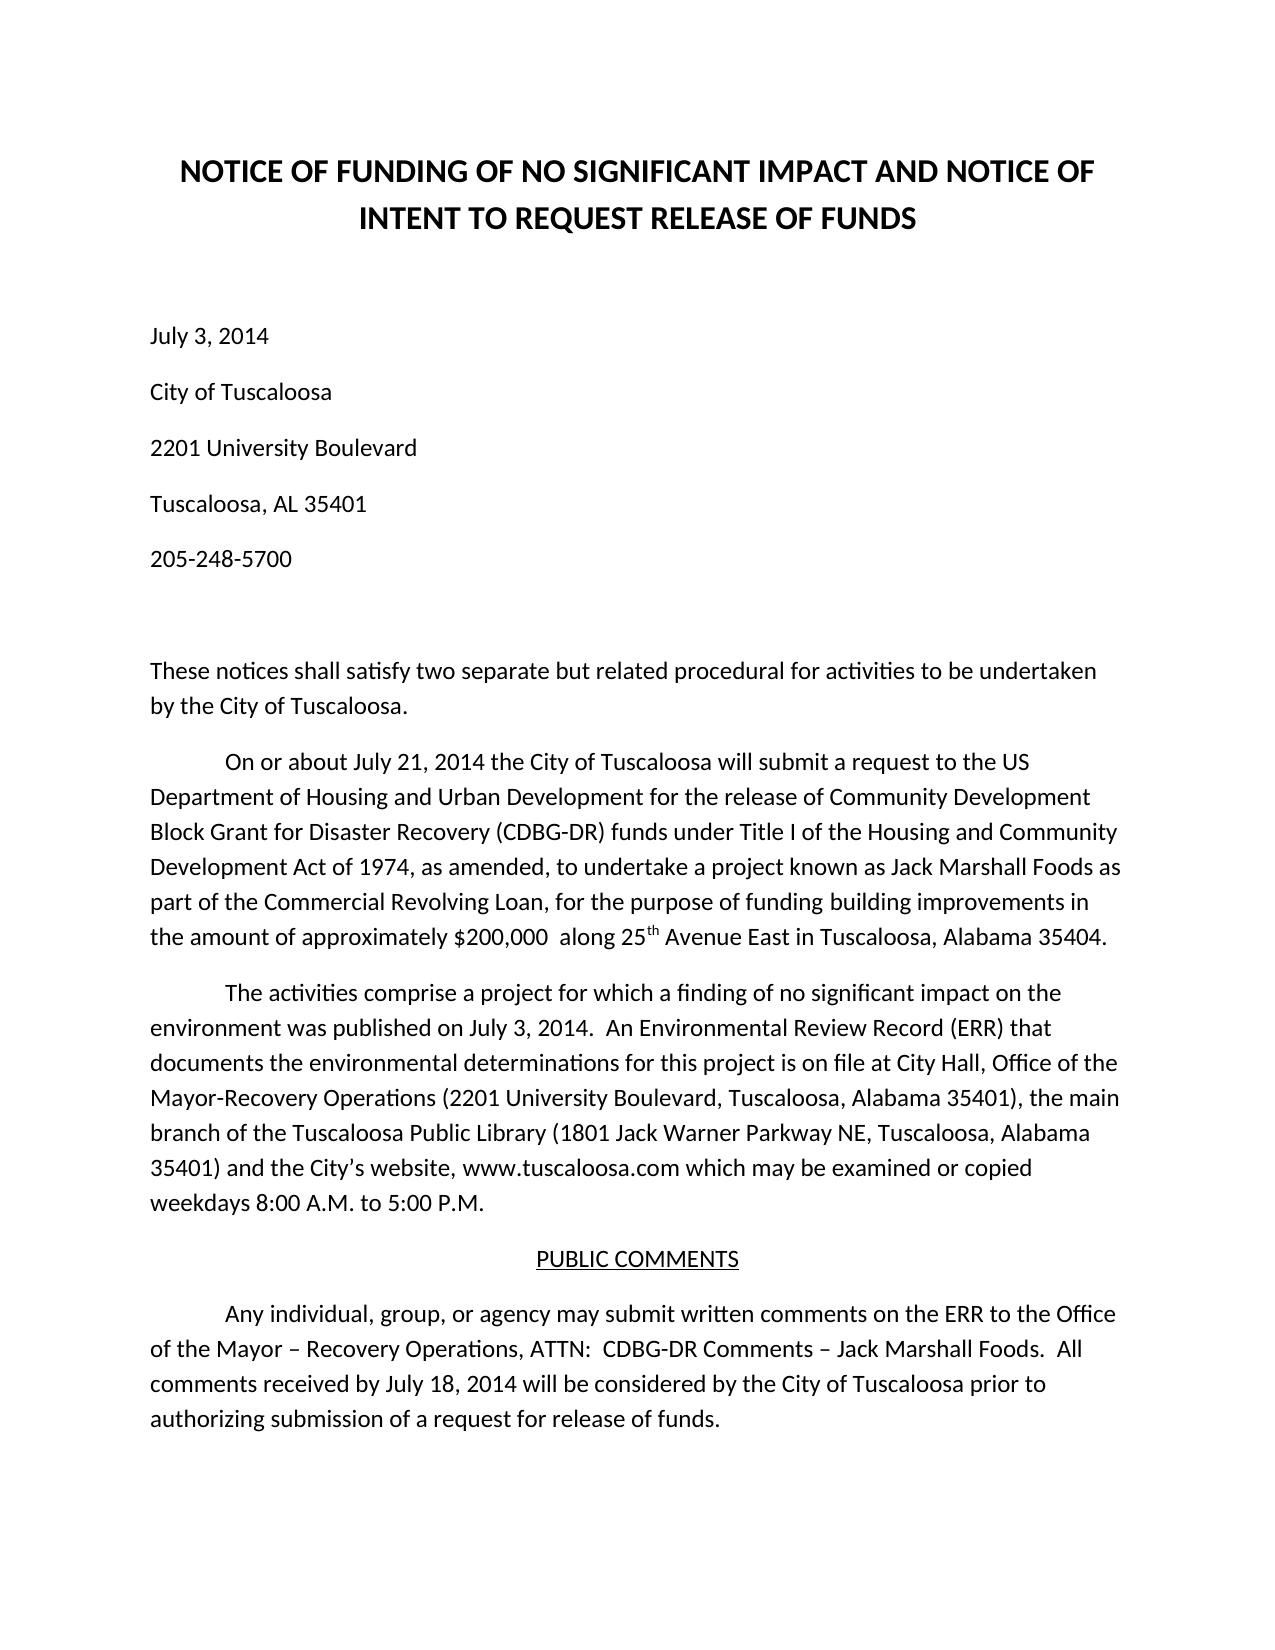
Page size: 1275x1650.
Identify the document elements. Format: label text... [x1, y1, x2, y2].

text The activities comprise a project for which a finding of no significant impact on the environment was published on July 3, 2014. An Environmental Review Record (ERR) that documents the environmental determinations for this project is on file at City Hall, Office of the Mayor-Recovery Operations (2201 University Boulevard, Tuscaloosa, Alabama 35401), the main branch of the Tuscaloosa Public Library (1801 Jack Warner Parkway NE, Tuscaloosa, Alabama 35401) and the City’s website, www.tuscaloosa.com which may be examined or copied weekdays 8:00 A.M. to 5:00 P.M. [150, 977, 1125, 1217]
text 205-248-5700 [150, 543, 1125, 574]
text Tuscaloosa, AL 35401 [150, 488, 1125, 518]
text PUBLIC COMMENTS [150, 1243, 1125, 1273]
text On or about July 21, 2014 the City of Tuscaloosa will submit a request to the US Department of Housing and Urban Development for the release of Community Development Block Grant for Disaster Recovery (CDBG-DR) funds under Title I of the Housing and Community Development Act of 1974, as amended, to undertake a project known as Jack Marshall Foods as part of the Commercial Revolving Loan, for the purpose of funding building improvements in the amount of approximately $200,000 along 25th Avenue East in Tuscaloosa, Alabama 35404. [150, 746, 1125, 952]
text City of Tuscaloosa [150, 376, 1125, 407]
text July 3, 2014 [150, 320, 1125, 351]
text Any individual, group, or agency may submit written comments on the ERR to the Office of the Mayor – Recovery Operations, ATTN: CDBG-DR Comments – Jack Marshall Foods. All comments received by July 18, 2014 will be considered by the City of Tuscaloosa prior to authorizing submission of a request for release of funds. [150, 1298, 1125, 1434]
text NOTICE OF FUNDING OF NO SIGNIFICANT IMPACT AND NOTICE OF INTENT TO REQUEST RELEASE OF FUNDS [150, 150, 1125, 237]
text These notices shall satisfy two separate but related procedural for activities to be undertaken by the City of Tuscaloosa. [150, 655, 1125, 721]
text 2201 University Boulevard [150, 432, 1125, 462]
